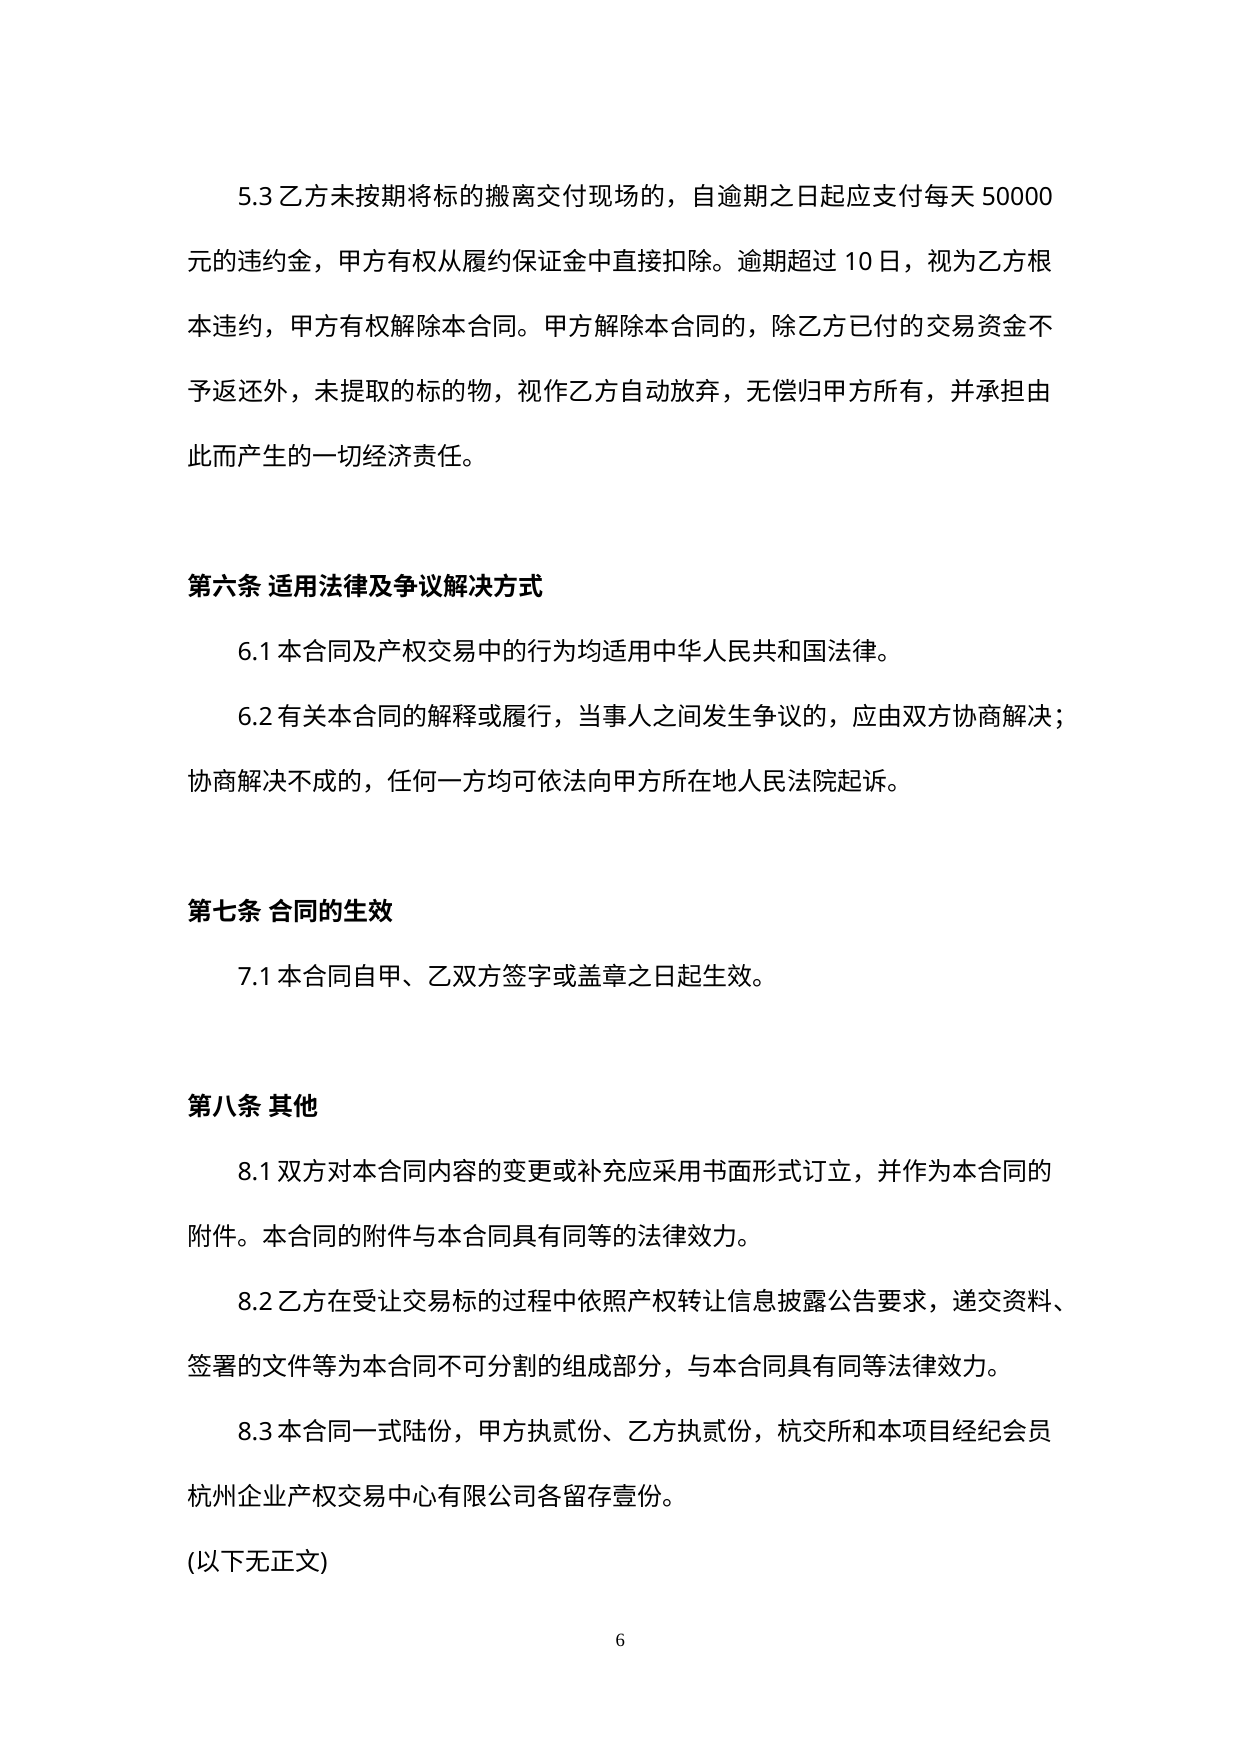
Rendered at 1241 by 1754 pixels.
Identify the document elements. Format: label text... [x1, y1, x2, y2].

text 6.1本合同及产权交易中的行为均适用中华人民共和国法律。 [187, 617, 1053, 682]
text 8.2乙方在受让交易标的过程中依照产权转让信息披露公告要求，递交资料、签署的文件等为本合同不可分割的组成部分，与本合同具有同等法律效力。 [187, 1267, 1053, 1397]
text 第八条 其他 [187, 1072, 1053, 1137]
text 8.1双方对本合同内容的变更或补充应采用书面形式订立，并作为本合同的附件。本合同的附件与本合同具有同等的法律效力。 [187, 1137, 1053, 1267]
text 第七条 合同的生效 [187, 877, 1053, 942]
text 5.3乙方未按期将标的搬离交付现场的，自逾期之日起应支付每天50000元的违约金，甲方有权从履约保证金中直接扣除。逾期超过10日，视为乙方根本违约，甲方有权解除本合同。甲方解除本合同的，除乙方已付的交易资金不予返还外，未提取的标的物，视作乙方自动放弃，无偿归甲方所有，并承担由此而产生的一切经济责任。 [187, 162, 1053, 487]
text 第六条 适用法律及争议解决方式 [187, 552, 1053, 617]
text 7.1本合同自甲、乙双方签字或盖章之日起生效。 [187, 942, 1053, 1007]
text (以下无正文) [187, 1527, 1053, 1592]
text 6.2有关本合同的解释或履行，当事人之间发生争议的，应由双方协商解决；协商解决不成的，任何一方均可依法向甲方所在地人民法院起诉。 [187, 682, 1053, 812]
text 8.3本合同一式陆份，甲方执贰份、乙方执贰份，杭交所和本项目经纪会员杭州企业产权交易中心有限公司各留存壹份。 [187, 1397, 1053, 1527]
